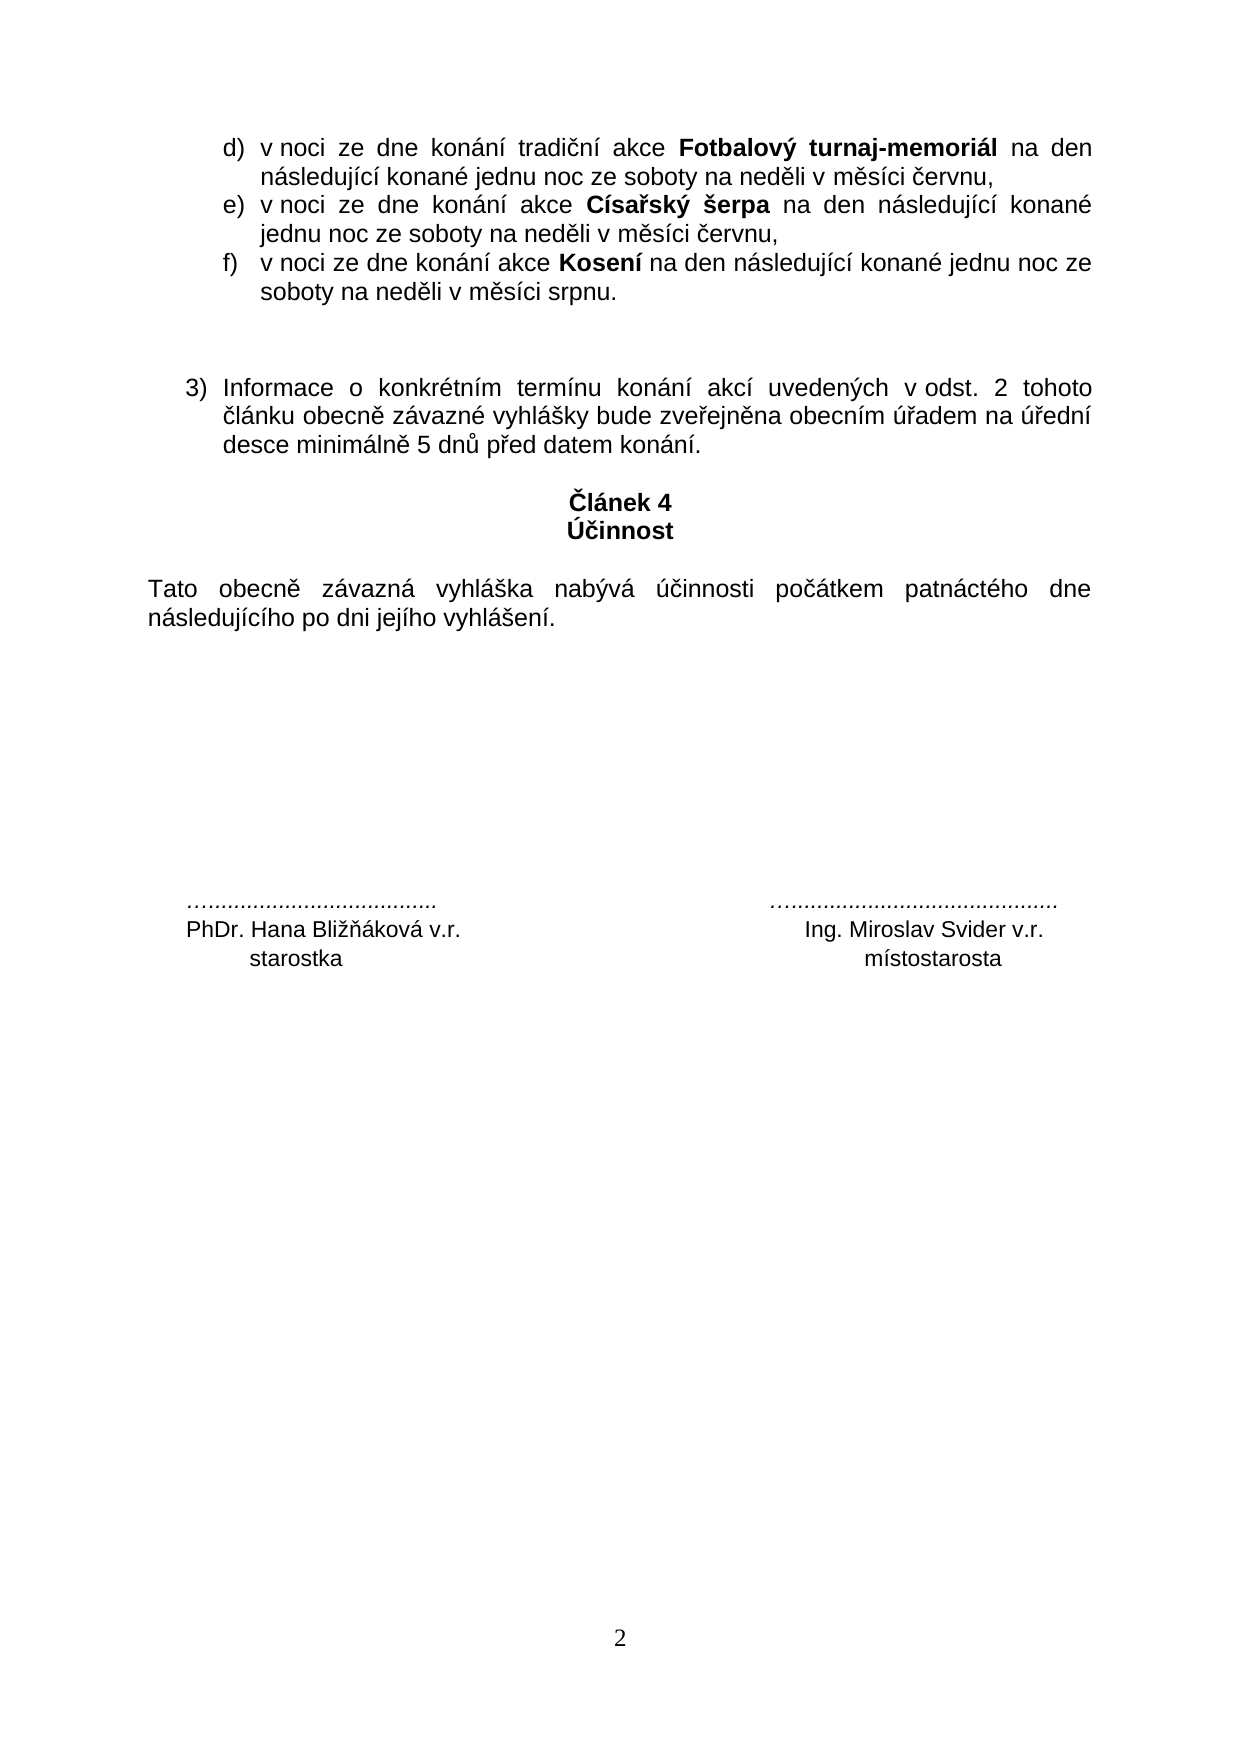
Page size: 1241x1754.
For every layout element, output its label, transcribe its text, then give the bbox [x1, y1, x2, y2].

list Informace o konkrétním termínu konání akcí uvedených v odst. 2 tohoto článku obecně závazné vyhlášky bude zveřejněna obecním úřadem na úřední desce minimálně 5 dnů před datem konání. [185, 372, 1093, 459]
text Článek 4 [148, 487, 1093, 516]
text Účinnost [148, 516, 1093, 545]
text PhDr. Hana Bližňáková v.r. Ing. Miroslav Svider v.r. [148, 916, 1093, 942]
text starostka místostarosta [148, 945, 1093, 971]
list v noci ze dne konání tradiční akce Fotbalový turnaj-memoriál na den následující konané jednu noc ze soboty na neděli v měsíci červnu, [223, 133, 1093, 190]
text Tato obecně závazná vyhláška nabývá účinnosti počátkem patnáctého dne následujícího po dni jejího vyhlášení. [148, 574, 1093, 631]
text ….................................... ….......................................... [148, 887, 1093, 913]
list v noci ze dne konání akce Císařský šerpa na den následující konané jednu noc ze soboty na neděli v měsíci červnu, [223, 190, 1093, 248]
list v noci ze dne konání akce Kosení na den následující konané jednu noc ze soboty na neděli v měsíci srpnu. [223, 248, 1093, 305]
